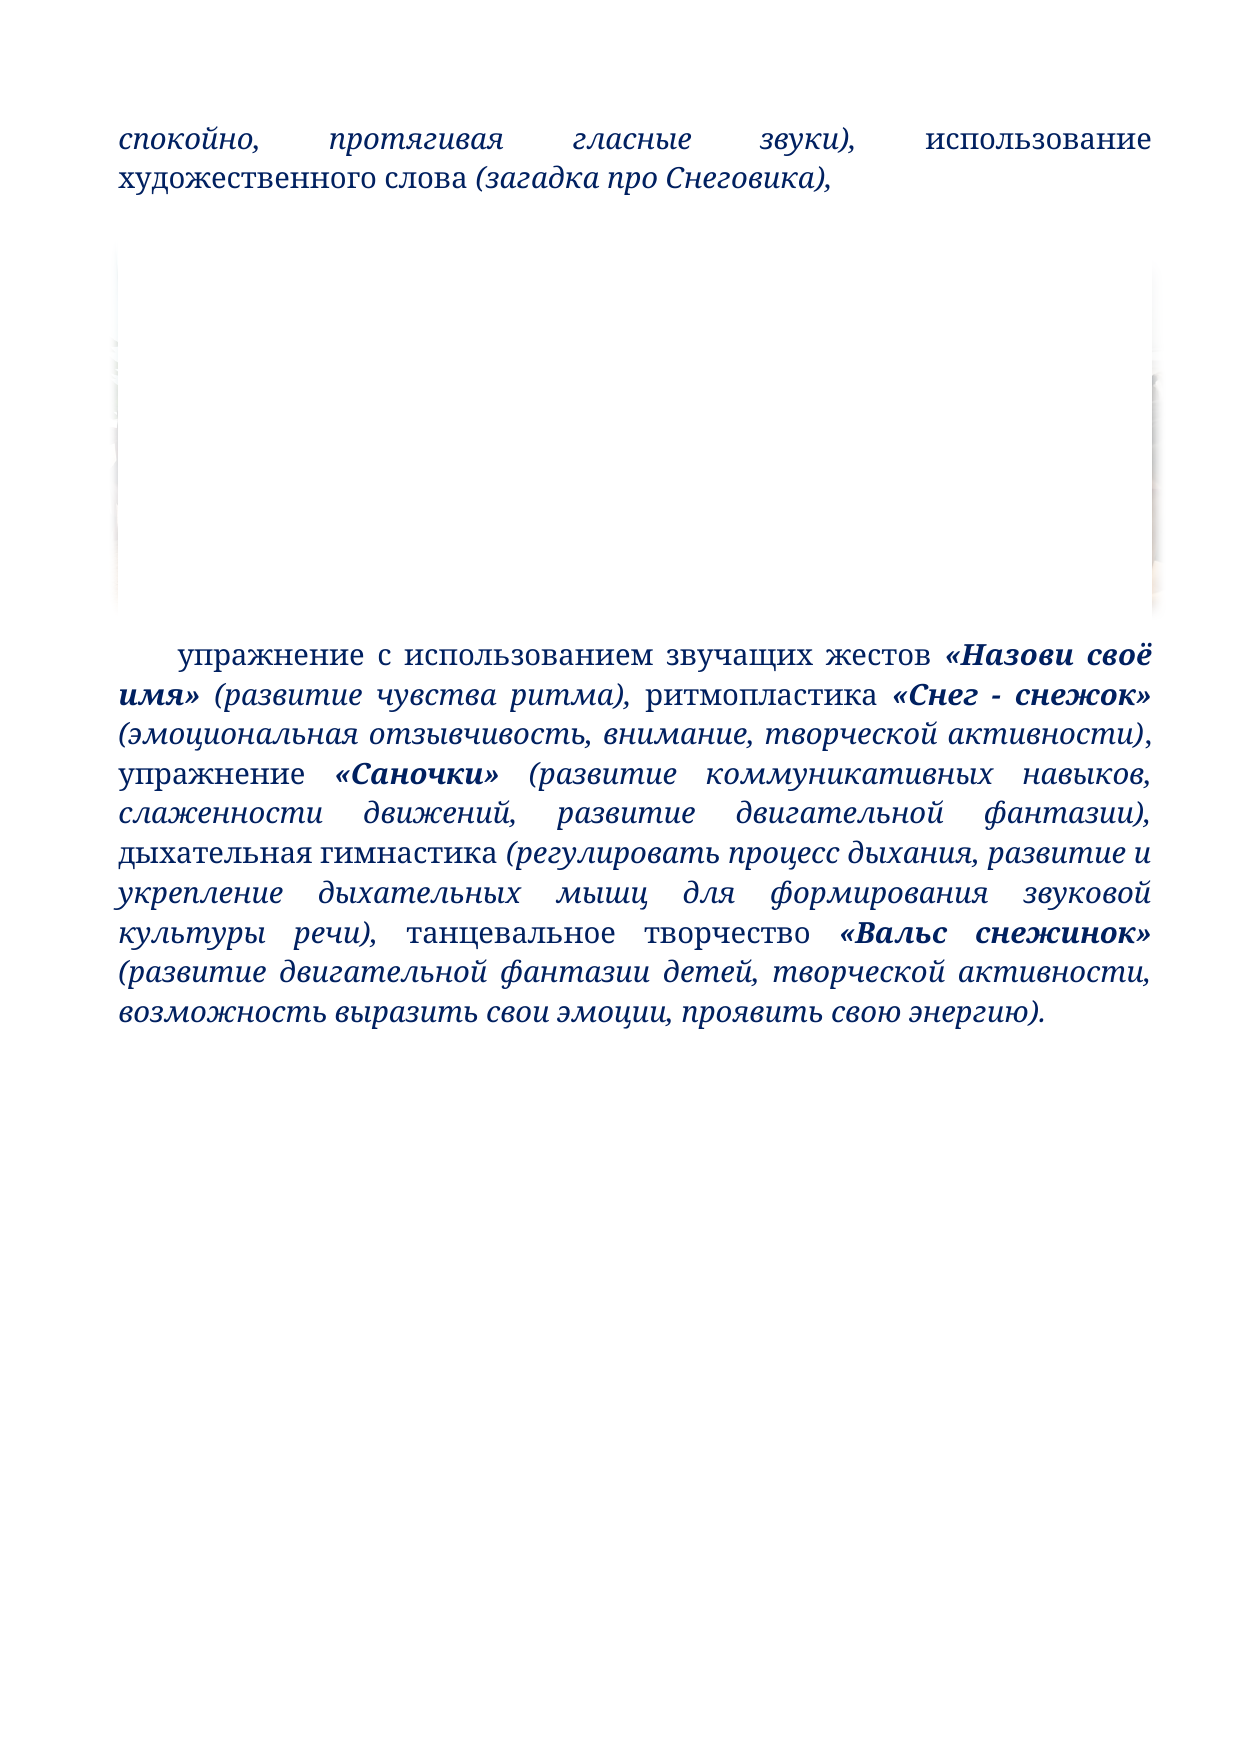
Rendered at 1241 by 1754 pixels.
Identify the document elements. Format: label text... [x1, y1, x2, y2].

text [118, 118, 1152, 197]
text упражнение с использованием звучащих жестов «Назови своё имя» (развитие чувства ритма), ритмопластика «Снег - снежок» (эмоциональная отзывчивость, внимание, творческой активности), упражнение «Саночки» (развитие коммуникативных навыков, слаженности движений, развитие двигательной фантазии), дыхательная гимнастика (регулировать процесс дыхания, развитие и укрепление дыхательных мышц для формирования звуковой культуры речи), танцевальное творчество «Вальс снежинок» (развитие двигательной фантазии детей, творческой активности, возможность выразить свои эмоции, проявить свою энергию). [118, 237, 1152, 1031]
